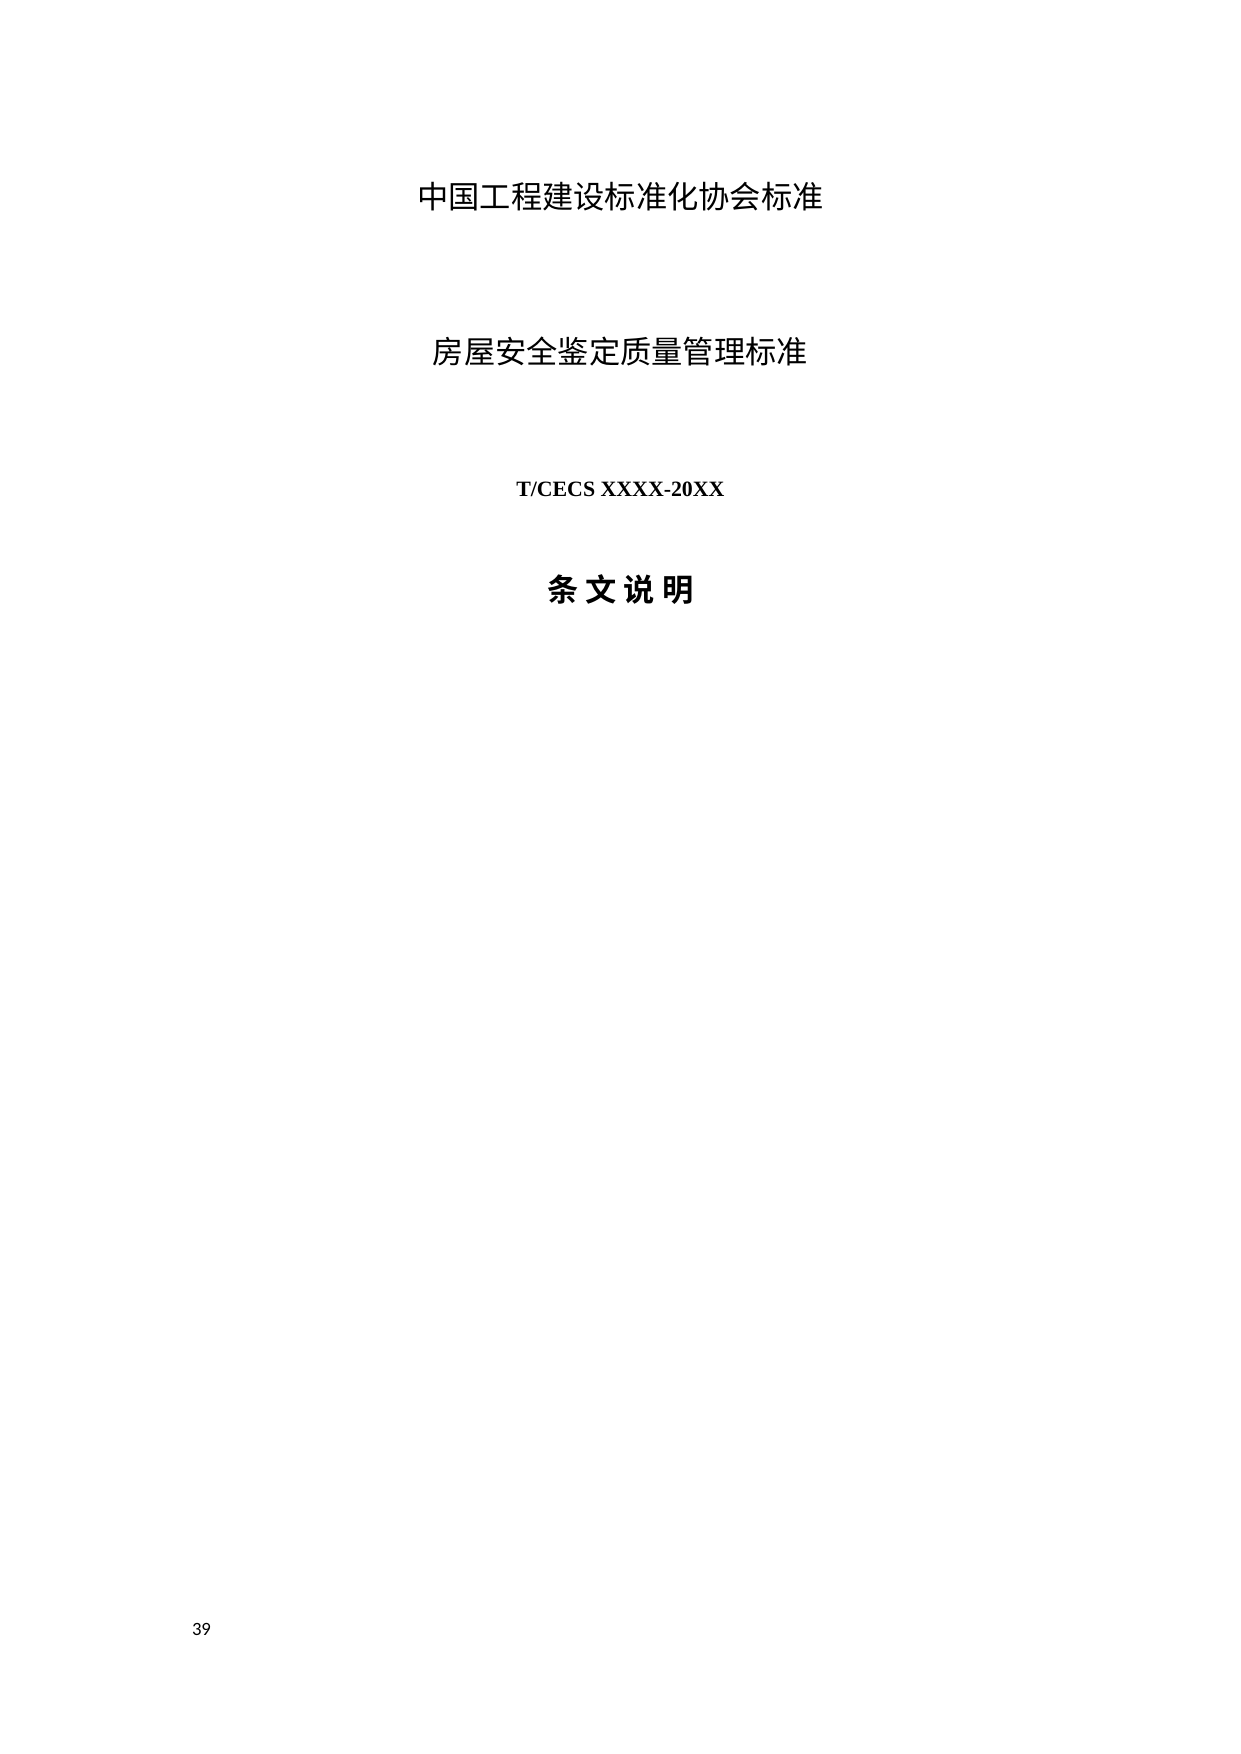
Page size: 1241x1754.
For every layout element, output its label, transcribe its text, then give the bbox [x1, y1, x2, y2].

text 条 文 说 明 [187, 556, 1053, 621]
text 房屋安全鉴定质量管理标准 [187, 317, 1053, 382]
text 中国工程建设标准化协会标准 [187, 162, 1053, 227]
text T/CECS XXXX-20XX [187, 473, 1053, 505]
